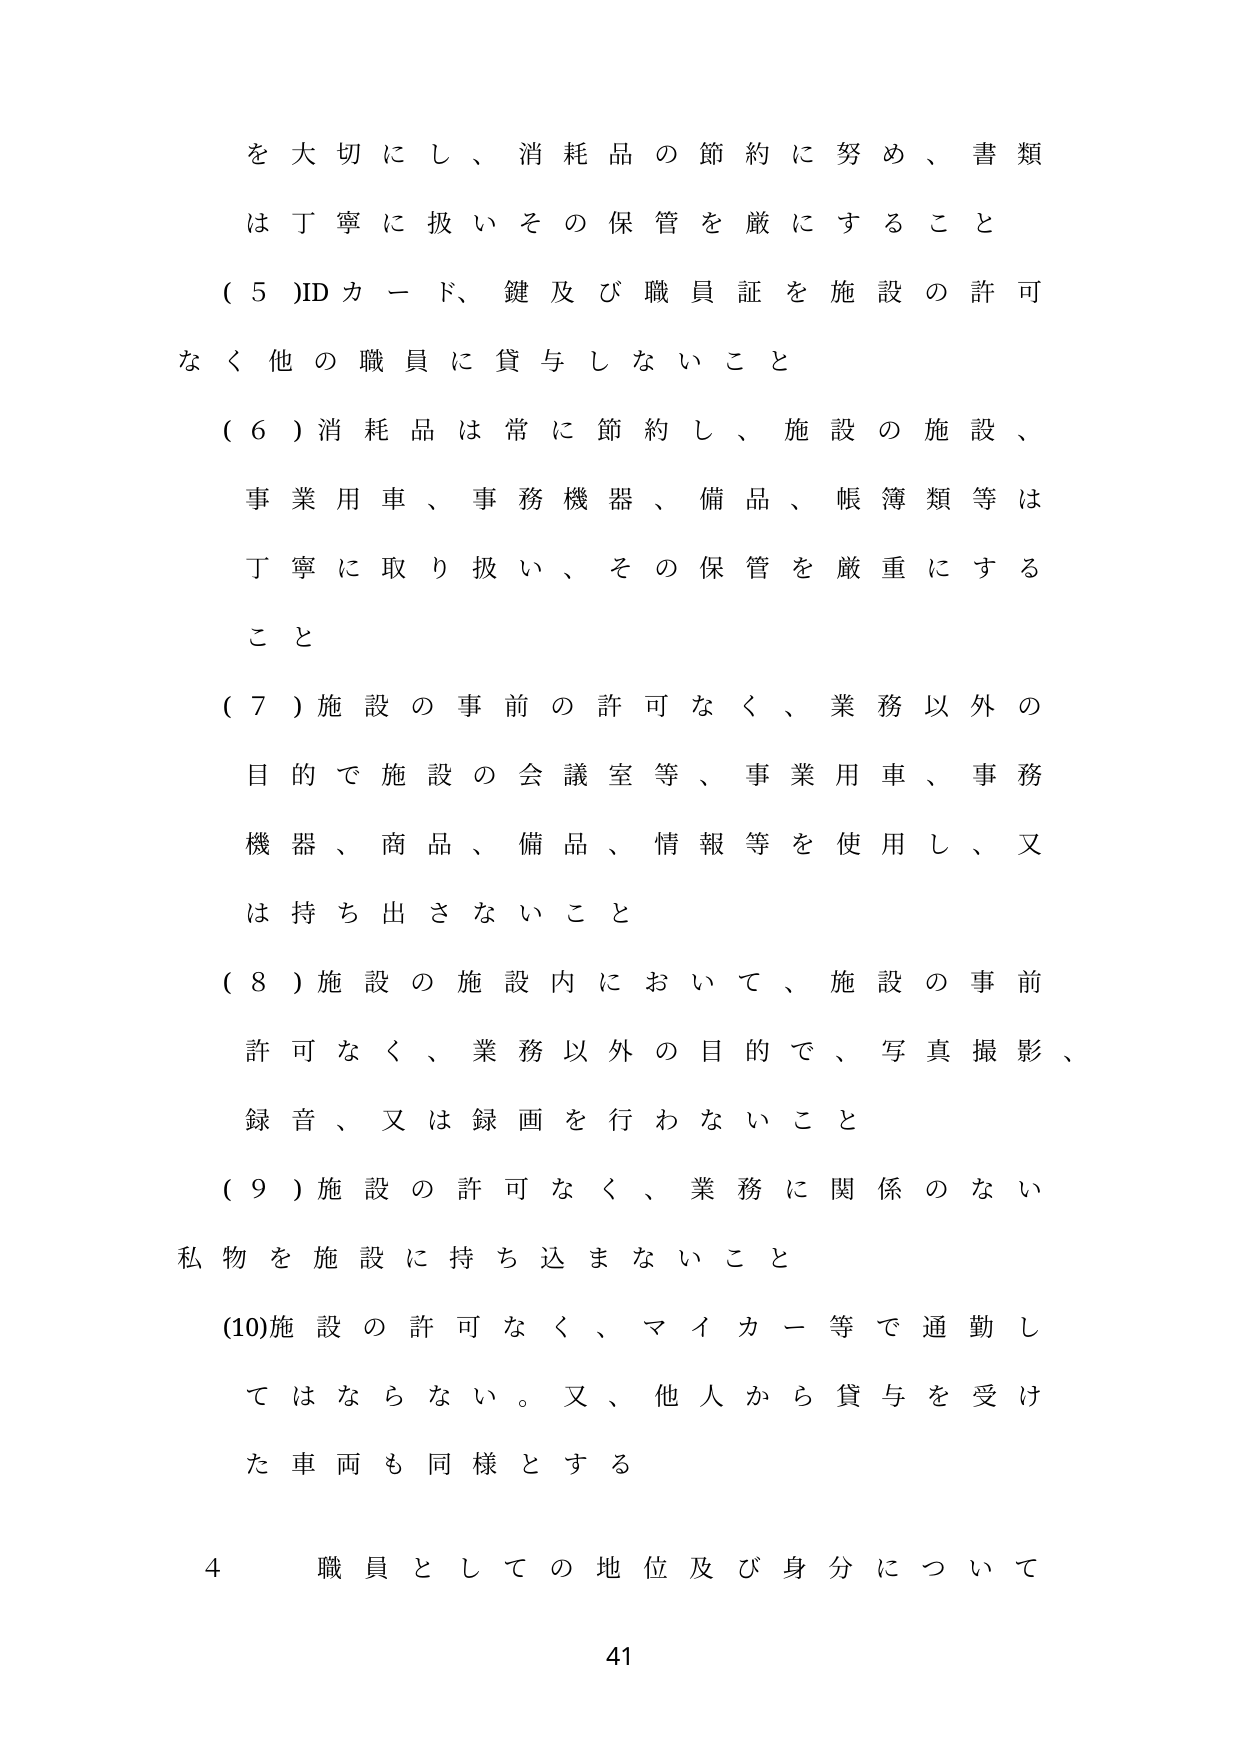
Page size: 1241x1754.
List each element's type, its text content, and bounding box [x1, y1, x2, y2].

text (５)IDカード、鍵及び職員証を施設の許可なく他の職員に貸与しないこと [177, 256, 1063, 394]
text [223, 118, 1063, 256]
text (７)施設の事前の許可なく、業務以外の目的で施設の会議室等、事業用車、事務機器、商品、備品、情報等を使用し、又は持ち出さないこと [223, 670, 1063, 946]
text (６)消耗品は常に節約し、施設の施設、事業用車、事務機器、備品、帳簿類等は丁寧に取り扱い、その保管を厳重にすること [223, 394, 1063, 670]
text (９)施設の許可なく、業務に関係のない私物を施設に持ち込まないこと [177, 1153, 1063, 1291]
text (10)施設の許可なく、マイカー等で通勤してはならない。又、他人から貸与を受けた車両も同様とする [223, 1291, 1063, 1498]
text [177, 1532, 1063, 1601]
text (８)施設の施設内において、施設の事前許可なく、業務以外の目的で、写真撮影、録音、又は録画を行わないこと [223, 946, 1063, 1153]
